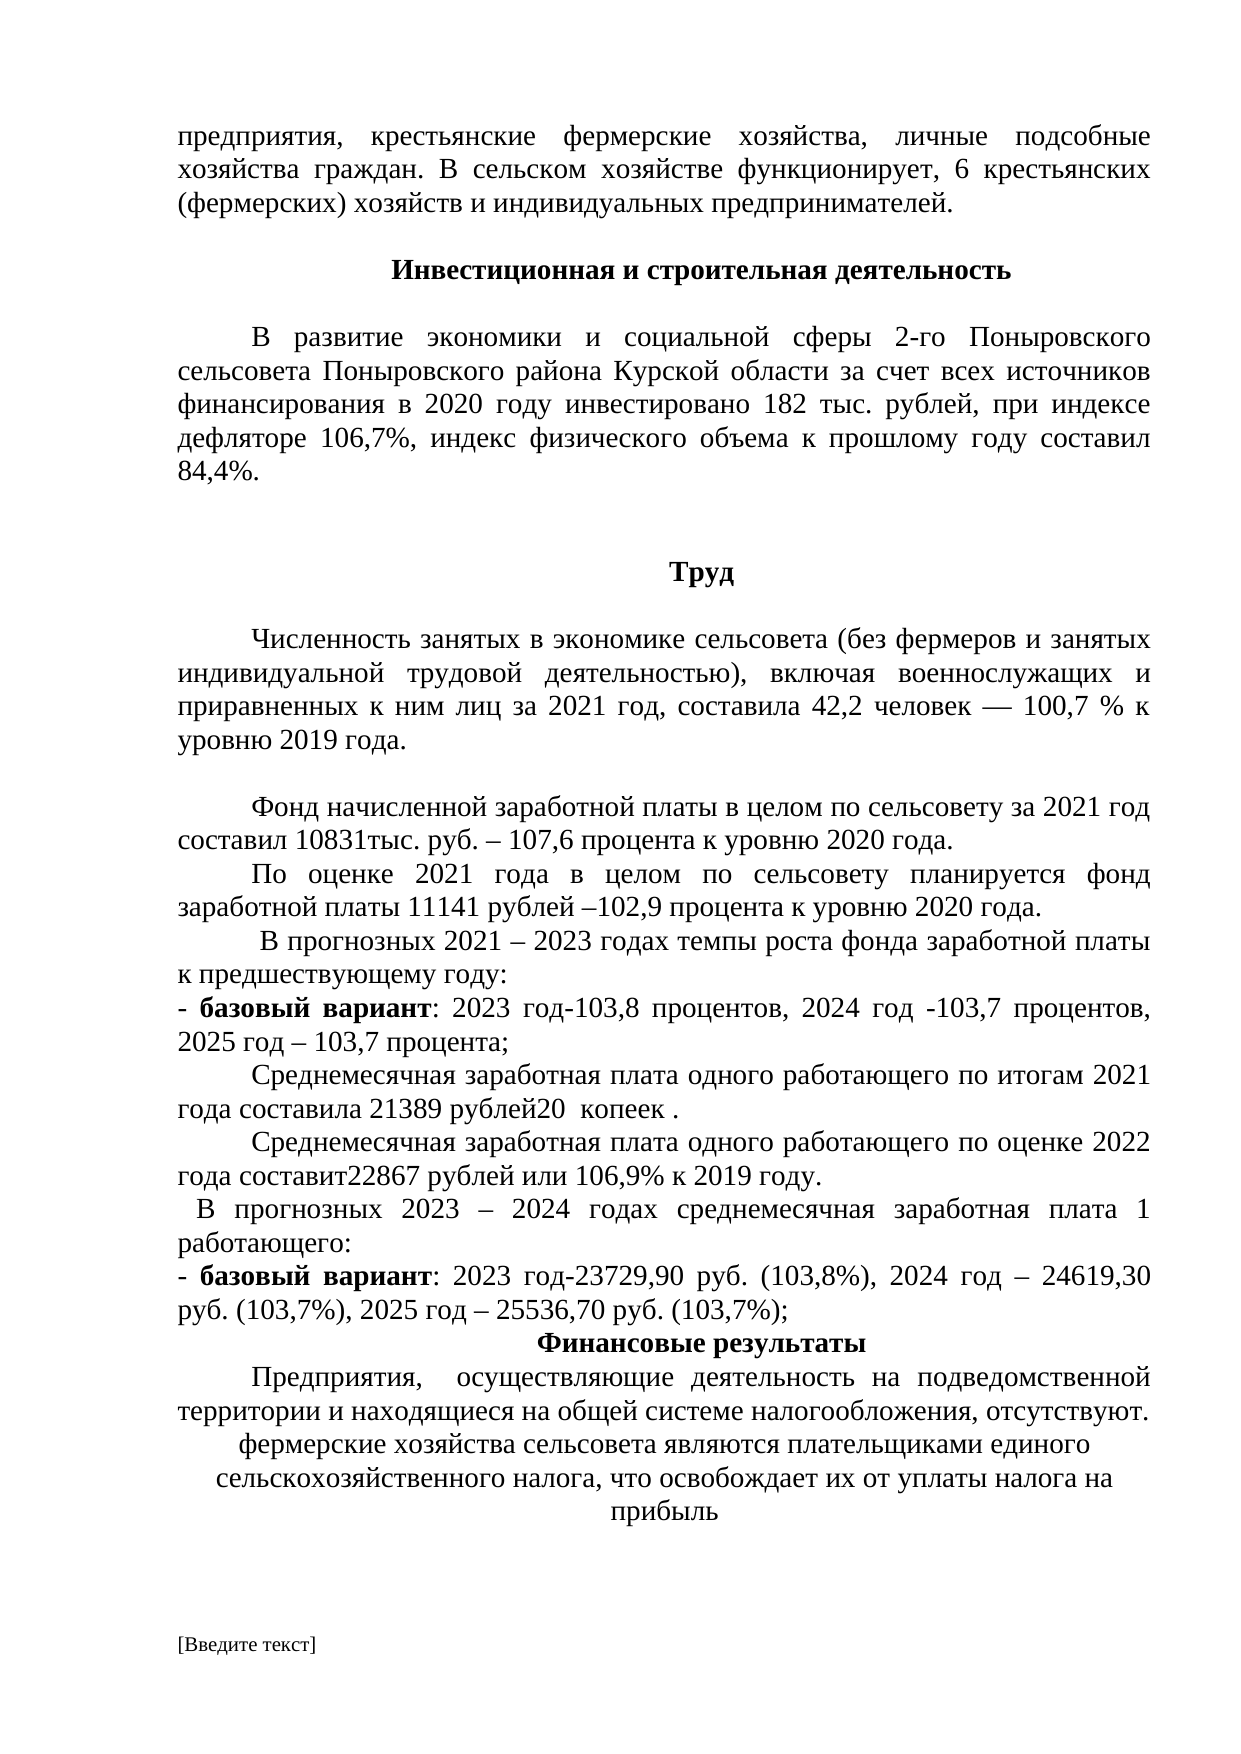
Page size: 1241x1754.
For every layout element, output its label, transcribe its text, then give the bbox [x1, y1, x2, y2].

text Среднемесячная заработная плата одного работающего по оценке 2022 года составит22867 рублей или 106,9% к 2019 году. [177, 1124, 1152, 1191]
text - базовый вариант: 2023 год-23729,90 руб. (103,8%), 2024 год – 24619,30 руб. (103,7%), 2025 год – 25536,70 руб. (103,7%); [177, 1258, 1152, 1326]
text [177, 118, 1152, 219]
text Инвестиционная и строительная деятельность [177, 252, 1152, 286]
text Финансовые результаты [177, 1326, 1152, 1359]
text По оценке 2021 года в целом по сельсовету планируется фонд заработной платы 11141 рублей –102,9 процента к уровню 2020 года. [177, 856, 1152, 923]
text - базовый вариант: 2023 год-103,8 процентов, 2024 год -103,7 процентов, 2025 год – 103,7 процента; [177, 990, 1152, 1057]
text В прогнозных 2023 – 2024 годах среднемесячная заработная плата 1 работающего: [177, 1191, 1152, 1258]
text Фонд начисленной заработной платы в целом по сельсовету за 2021 год составил 10831тыс. руб. – 107,6 процента к уровню 2020 года. [177, 789, 1152, 856]
text Предприятия, осуществляющие деятельность на подведомственной территории и находящиеся на общей системе налогообложения, отсутствуют. [177, 1359, 1152, 1426]
text В развитие экономики и социальной сферы 2-го Поныровского сельсовета Поныровского района Курской области за счет всех источников финансирования в 2020 году инвестировано 182 тыс. рублей, при индексе дефляторе 106,7%, индекс физического объема к прошлому году составил 84,4%. [177, 319, 1152, 487]
text Численность занятых в экономике сельсовета (без фермеров и занятых индивидуальной трудовой деятельностью), включая военнослужащих и приравненных к ним лиц за 2021 год, составила 42,2 человек — 100,7 % к уровню 2019 года. [177, 621, 1152, 755]
text фермерские хозяйства сельсовета являются плательщиками единого сельскохозяйственного налога, что освобождает их от уплаты налога на прибыль [177, 1426, 1152, 1527]
text В прогнозных 2021 – 2023 годах темпы роста фонда заработной платы к предшествующему году: [177, 923, 1152, 990]
text Среднемесячная заработная плата одного работающего по итогам 2021 года составила 21389 рублей20 копеек . [177, 1057, 1152, 1124]
text Труд [177, 554, 1152, 588]
